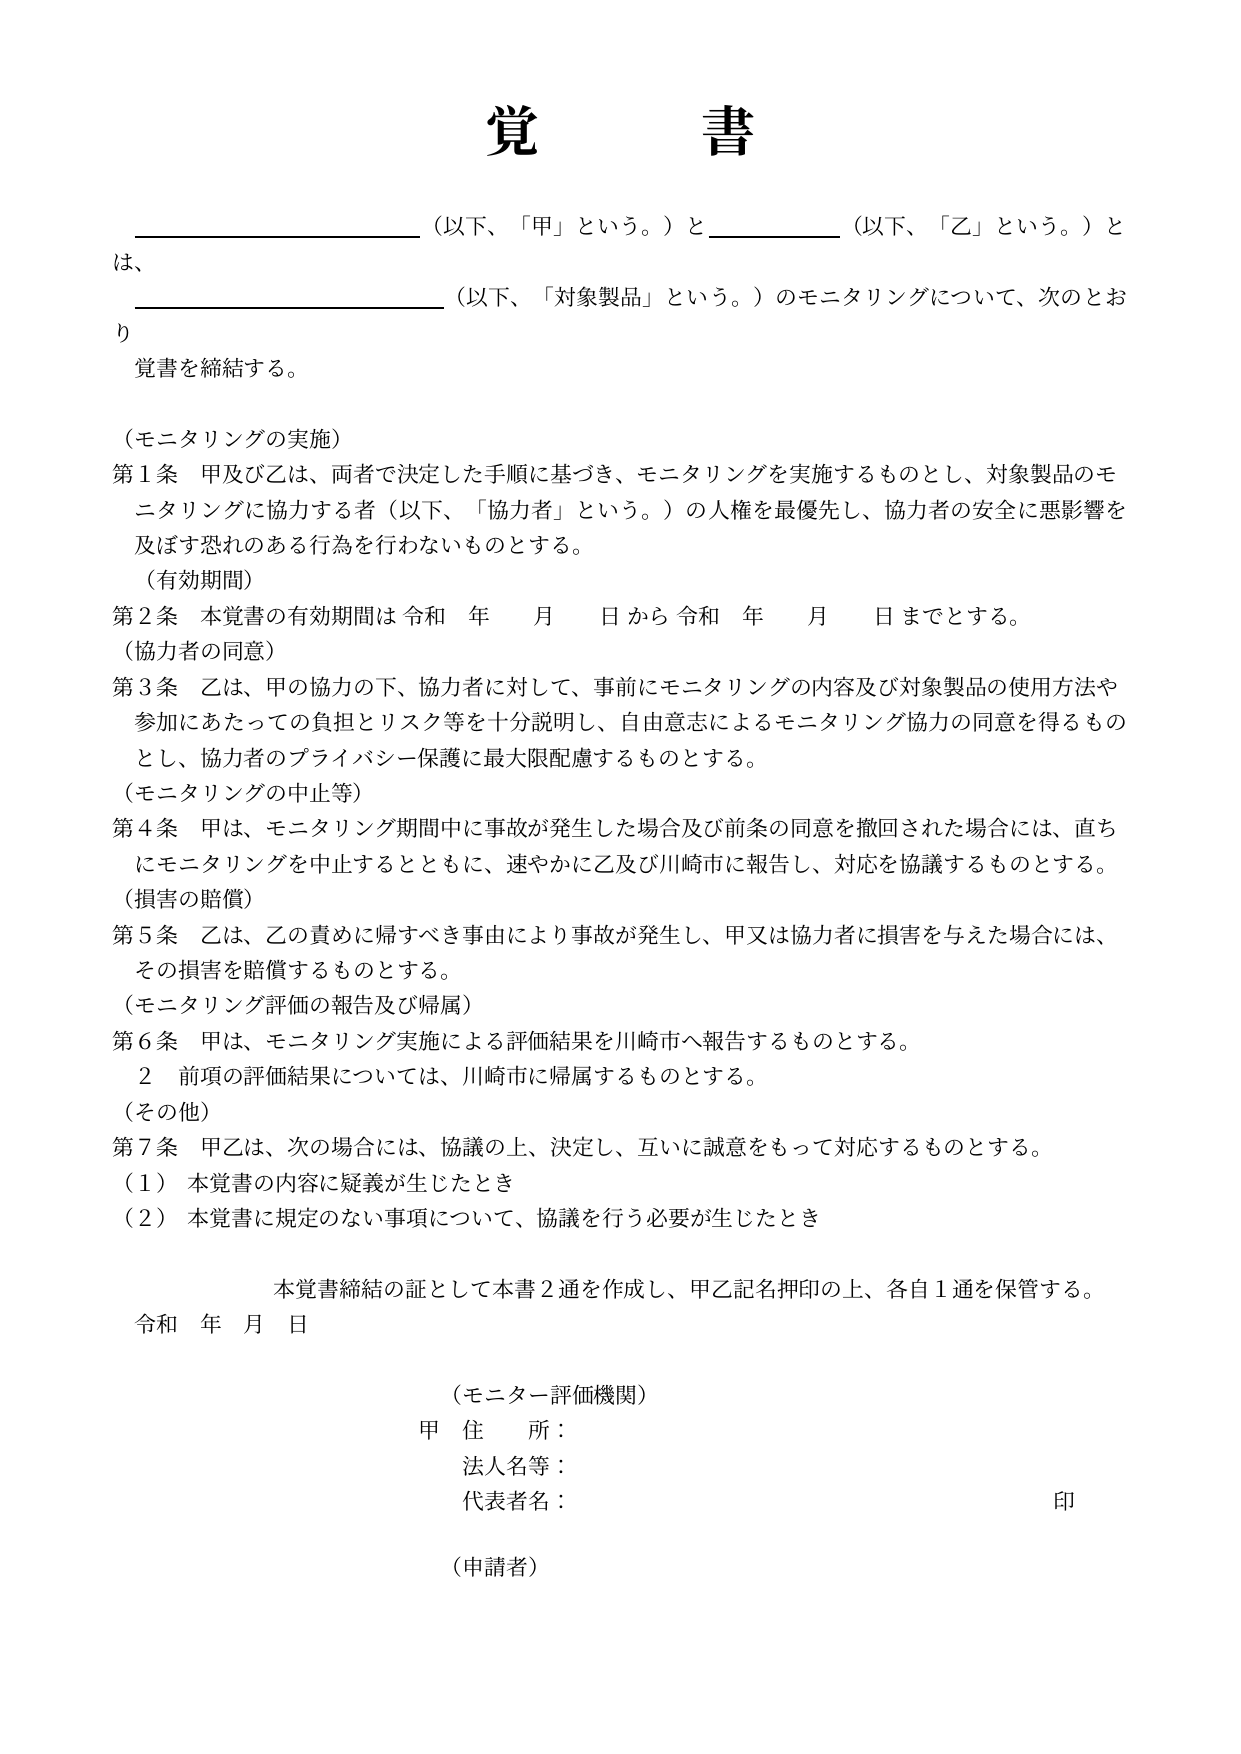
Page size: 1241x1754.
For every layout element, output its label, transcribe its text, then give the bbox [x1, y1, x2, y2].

text 第４条 甲は、モニタリング期間中に事故が発生した場合及び前条の同意を撤回された場合には、直ち [112, 808, 1128, 844]
text （有効期間） [134, 561, 1128, 596]
text （モニタリング評価の報告及び帰属） [112, 986, 1128, 1021]
text 第３条 乙は、甲の協力の下、協力者に対して、事前にモニタリングの内容及び対象製品の使用方法や [112, 667, 1128, 702]
text にモニタリングを中止するとともに、速やかに乙及び川崎市に報告し、対応を協議するものとする。 [134, 844, 1128, 879]
text （モニタリングの実施） [112, 419, 1128, 454]
text 代表者名： 印 [134, 1481, 1128, 1517]
text （損害の賠償） [112, 879, 1128, 915]
text （その他） [112, 1092, 1128, 1127]
text （協力者の同意） [112, 631, 1128, 667]
text （申請者） [112, 1547, 1128, 1582]
text 法人名等： [134, 1446, 1128, 1481]
text 第２条 本覚書の有効期間は 令和 年 月 日 から 令和 年 月 日 までとする。 [112, 596, 1128, 631]
text 令和 年 月 日 [112, 1304, 1128, 1340]
text （以下、「対象製品」という。）のモニタリングについて、次のとおり [112, 277, 1128, 348]
text 参加にあたっての負担とリスク等を十分説明し、自由意志によるモニタリング協力の同意を得るものとし、協力者のプライバシー保護に最大限配慮するものとする。 [112, 702, 1128, 773]
text （以下、「甲」という。）と （以下、「乙」という。）とは、 [112, 206, 1128, 277]
text 覚書を締結する。 [112, 348, 1128, 383]
text 第７条 甲乙は、次の場合には、協議の上、決定し、互いに誠意をもって対応するものとする。 [112, 1127, 1128, 1163]
list 本覚書に規定のない事項について、協議を行う必要が生じたとき [112, 1198, 1128, 1233]
text 甲 住 所： [112, 1411, 1128, 1446]
text ２ 前項の評価結果については、川崎市に帰属するものとする。 [112, 1056, 1128, 1092]
text 第６条 甲は、モニタリング実施による評価結果を川崎市へ報告するものとする。 [112, 1021, 1128, 1056]
text ニタリングに協力する者（以下、「協力者」という。）の人権を最優先し、協力者の安全に悪影響を及ぼす恐れのある行為を行わないものとする。 [134, 490, 1128, 561]
list 甲及び乙は、両者で決定した手順に基づき、モニタリングを実施するものとし、対象製品のモ [112, 454, 1128, 490]
text その損害を賠償するものとする。 [112, 950, 1128, 986]
text 本覚書締結の証として本書２通を作成し、甲乙記名押印の上、各自１通を保管する。 [112, 1269, 1105, 1304]
list 本覚書の内容に疑義が生じたとき [112, 1163, 1128, 1198]
text （モニタリングの中止等） [112, 773, 1128, 808]
text 第５条 乙は、乙の責めに帰すべき事由により事故が発生し、甲又は協力者に損害を与えた場合には、 [112, 915, 1128, 950]
text （モニター評価機関） [112, 1375, 1128, 1411]
